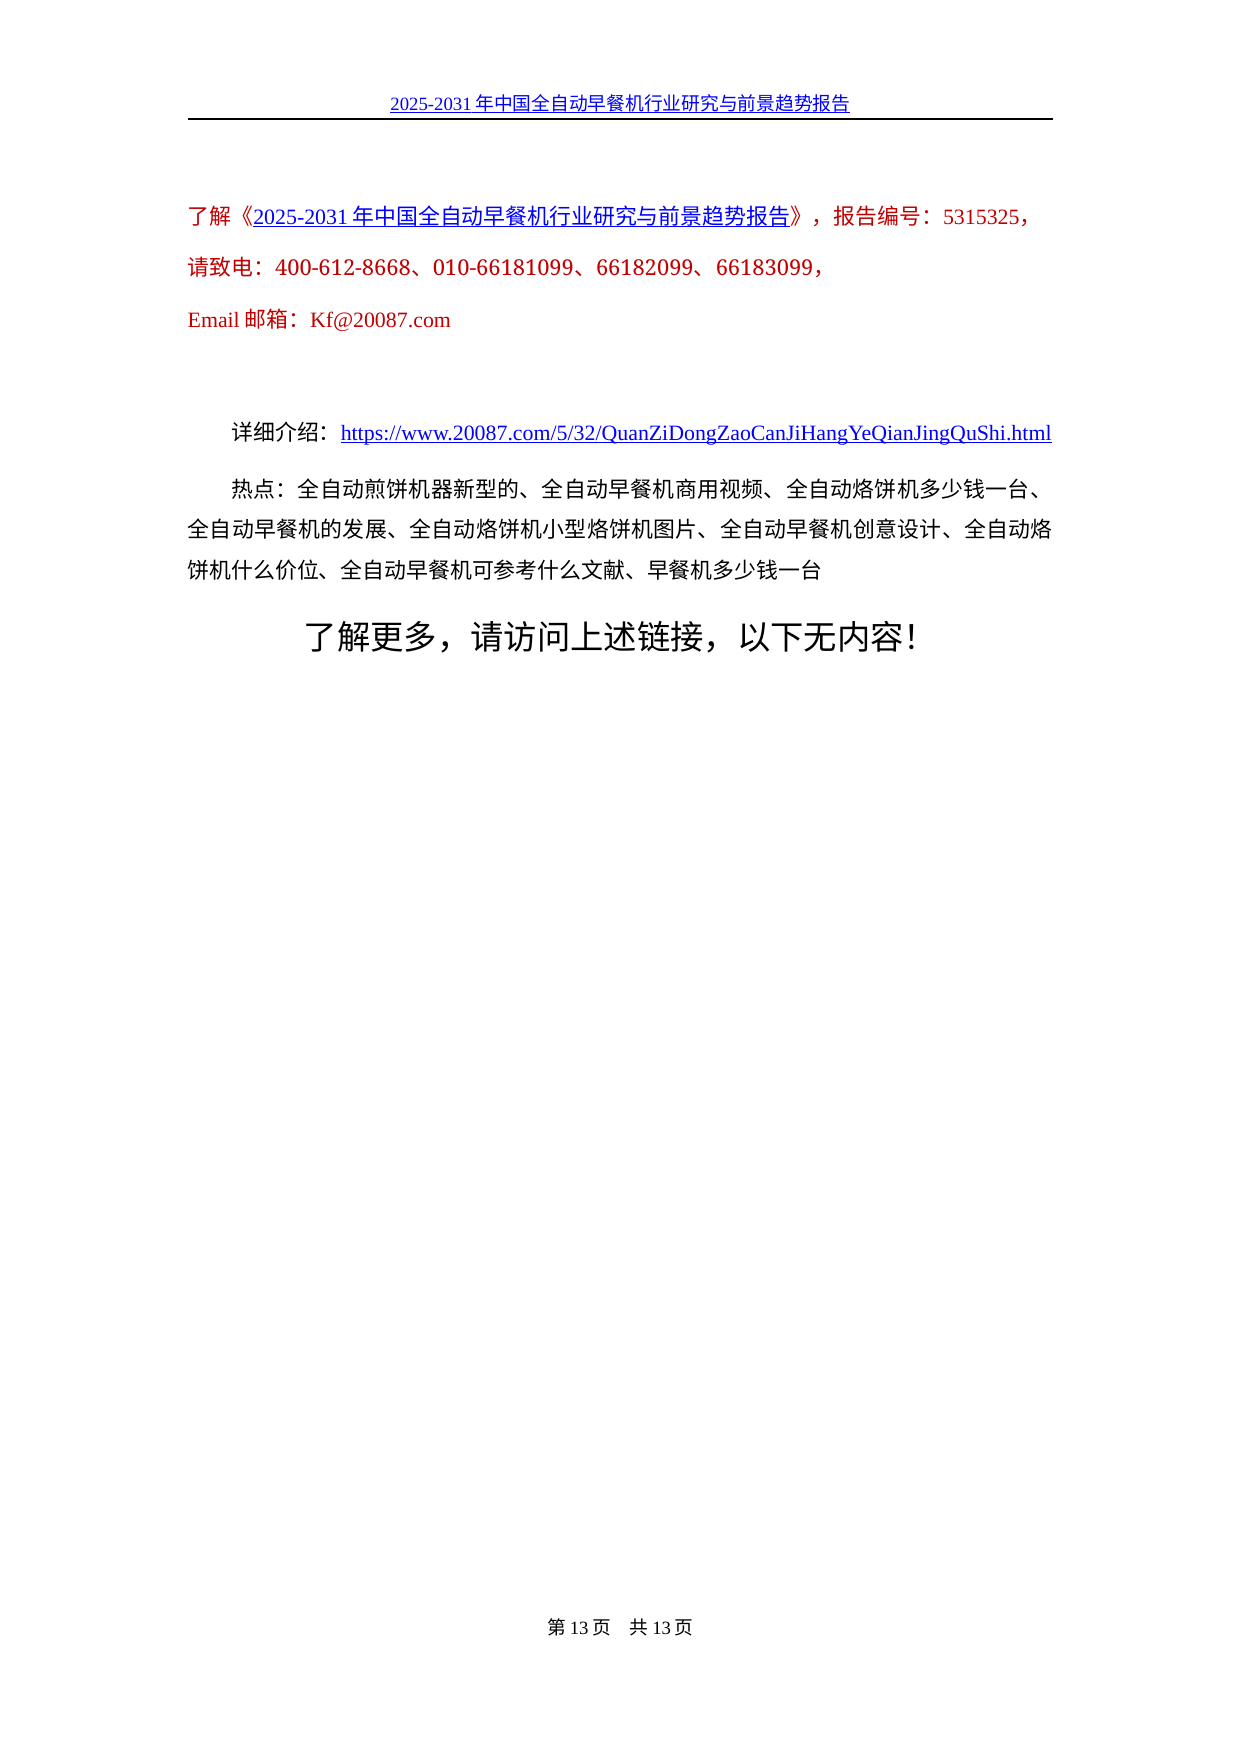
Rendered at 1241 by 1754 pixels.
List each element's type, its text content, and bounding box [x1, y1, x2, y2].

text 请致电：400-612-8668、010-66181099、66182099、66183099， [187, 250, 1053, 283]
text 热点：全自动煎饼机器新型的、全自动早餐机商用视频、全自动烙饼机多少钱一台、全自动早餐机的发展、全自动烙饼机小型烙饼机图片、全自动早餐机创意设计、全自动烙饼机什么价位、全自动早餐机可参考什么文献、早餐机多少钱一台 [187, 471, 1053, 585]
text 详细介绍：https://www.20087.com/5/32/QuanZiDongZaoCanJiHangYeQianJingQuShi.html [187, 414, 1053, 447]
title 了解更多，请访问上述链接，以下无内容！ [187, 603, 1053, 668]
text 了解《2025-2031年中国全自动早餐机行业研究与前景趋势报告》，报告编号：5315325， [187, 198, 1053, 231]
text Email邮箱：Kf@20087.com [187, 302, 1053, 334]
